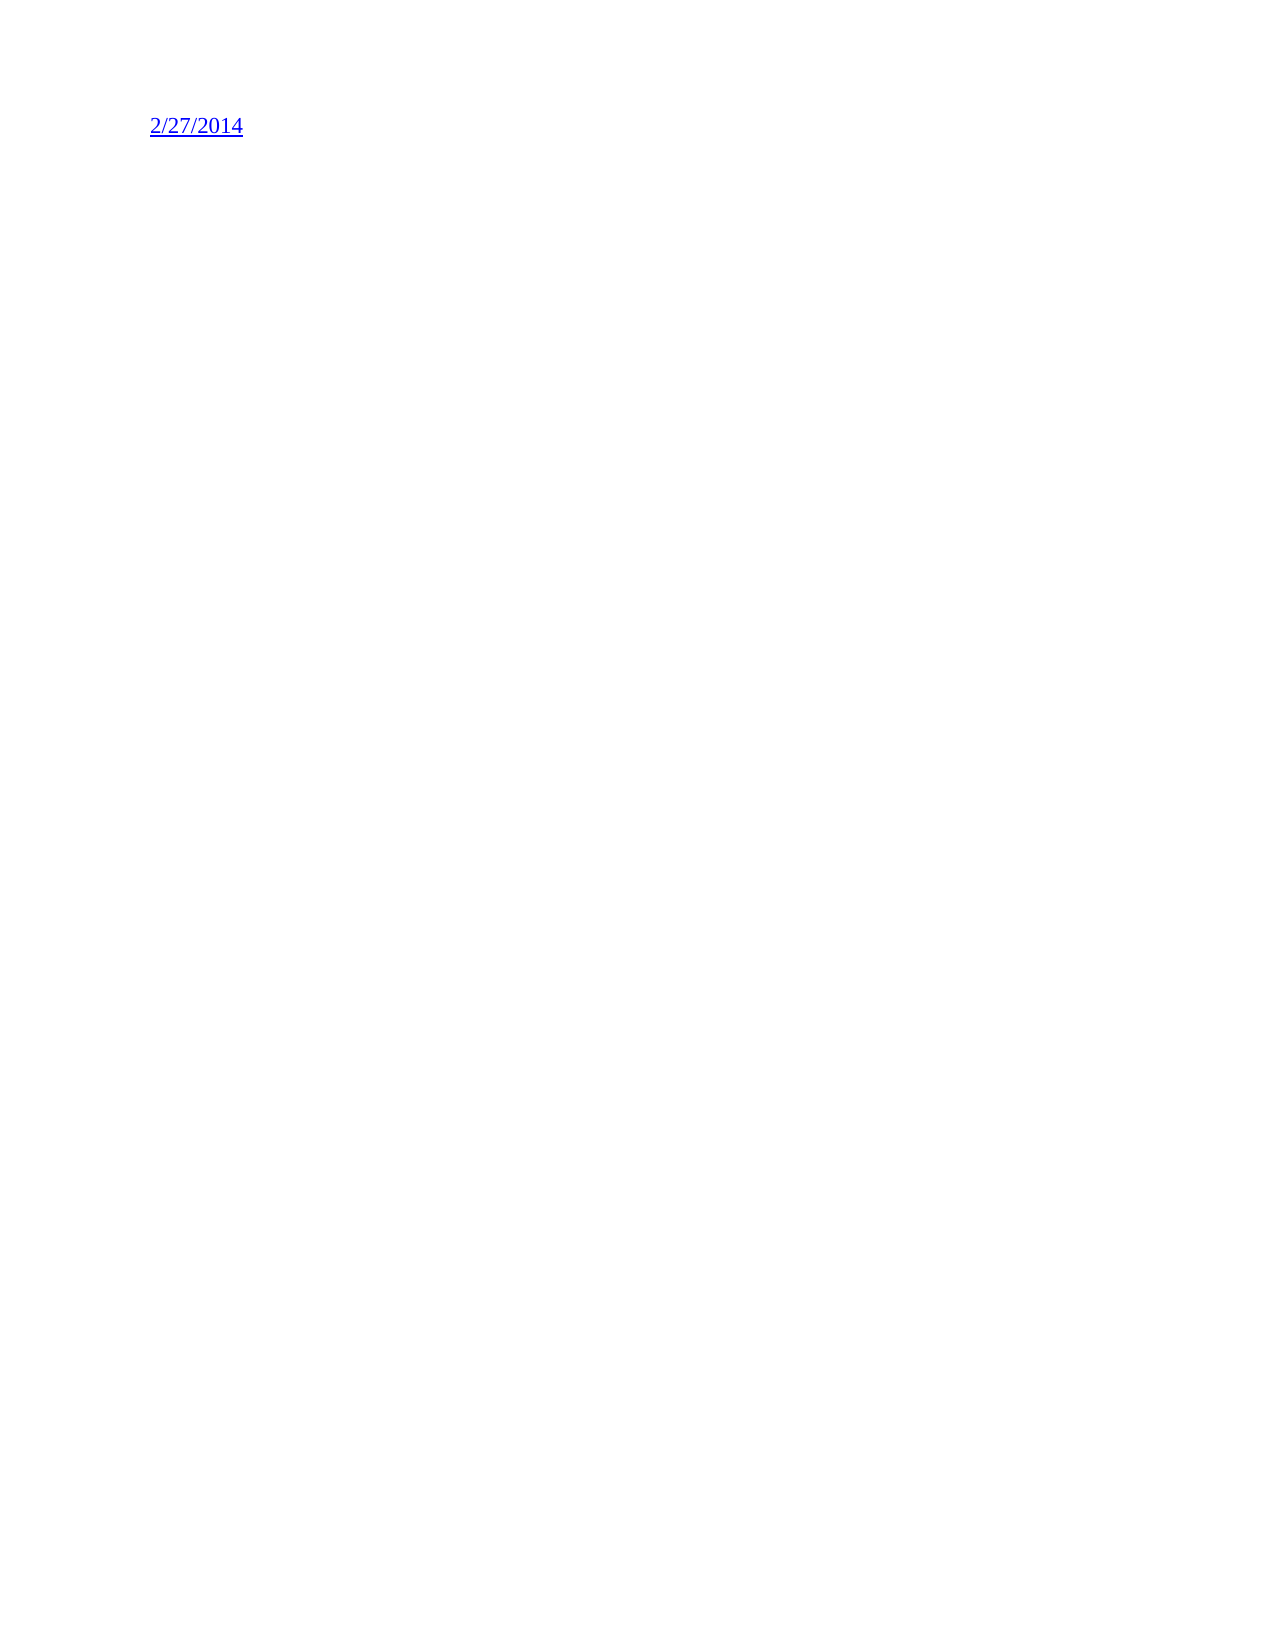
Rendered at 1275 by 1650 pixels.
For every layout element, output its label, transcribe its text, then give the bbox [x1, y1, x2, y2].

text 2/27/2014 [150, 112, 1125, 139]
